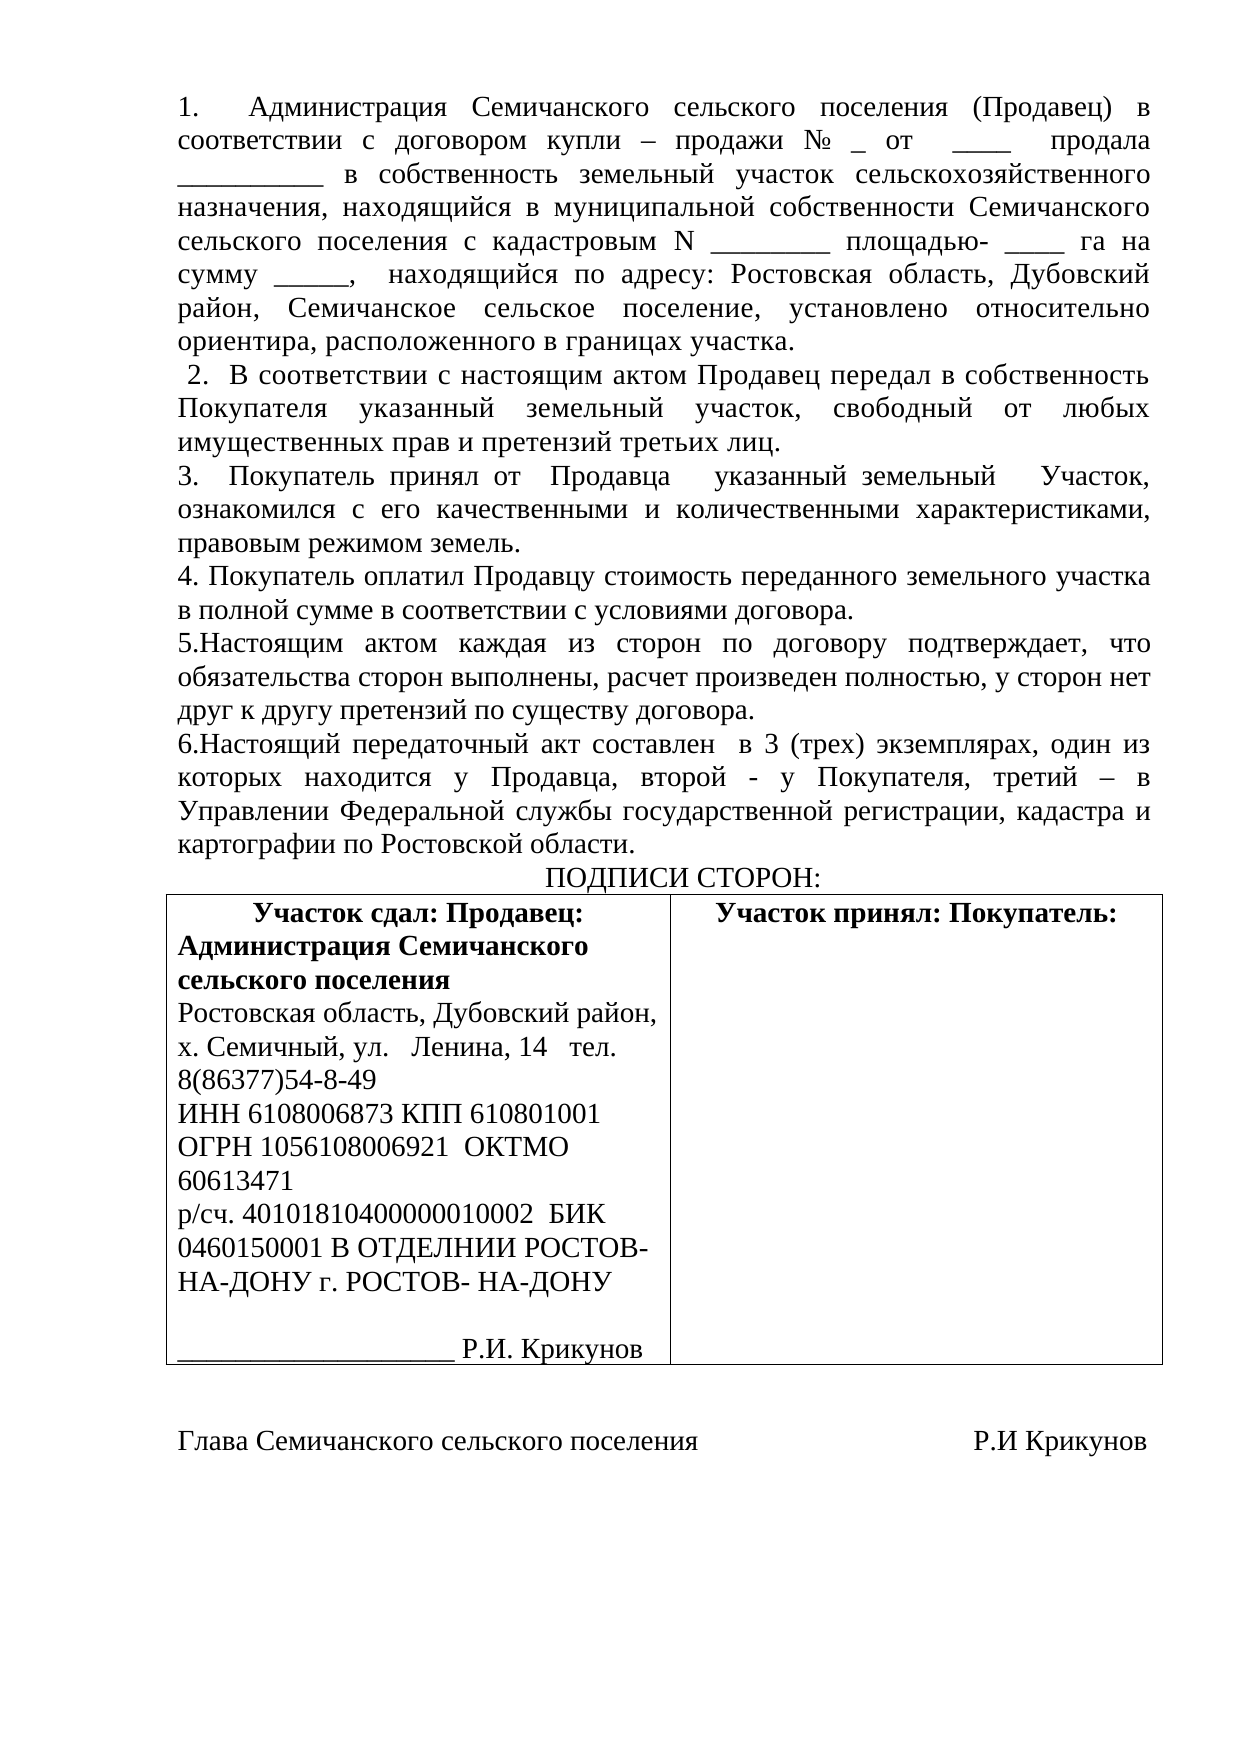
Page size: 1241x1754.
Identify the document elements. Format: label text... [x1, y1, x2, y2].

table_header Участок принял: Покупатель: [671, 895, 1162, 1364]
text 3. Покупатель принял от Продавца указанный земельный Участок, ознакомился с его качественными и количественными характеристиками, правовым режимом земель. [177, 458, 1152, 558]
text 5.Настоящим актом каждая из сторон по договору подтверждает, что обязательства сторон выполнены, расчет произведен полностью, у сторон нет друг к другу претензий по существу договора. [177, 625, 1152, 726]
text ПОДПИСИ СТОРОН: [215, 860, 1152, 894]
text 2. В соответствии с настоящим актом Продавец передал в собственность Покупателя указанный земельный участок, свободный от любых имущественных прав и претензий третьих лиц. [177, 357, 1152, 458]
text 1. Администрация Семичанского сельского поселения (Продавец) в соответствии с договором купли – продажи № _ от ____ продала __________ в собственность земельный участок сельскохозяйственного назначения, находящийся в муниципальной собственности Семичанского сельского поселения с кадастровым N ________ площадью- ____ га на сумму _____, находящийся по адресу: Ростовская область, Дубовский район, Семичанское сельское поселение, установлено относительно ориентира, расположенного в границах участка. [177, 89, 1152, 357]
text 4. Покупатель оплатил Продавцу стоимость переданного земельного участка в полной сумме в соответствии с условиями договора. [177, 558, 1152, 625]
text Глава Семичанского сельского поселения Р.И Крикунов [177, 1423, 1152, 1456]
table_header Участок сдал: Продавец: Администрация Семичанского сельского поселения Ростовская область, Дубовский район, х. Семичный, ул. Ленина, 14 тел. 8(86377)54-8-49 ИНН 6108006873 КПП 610801001 ОГРН 1056108006921 ОКТМО 60613471 р/сч. 40101810400000010002 БИК 0460150001 В ОТДЕЛНИИ РОСТОВ-НА-ДОНУ г. РОСТОВ- НА-ДОНУ ___________________ Р.И. Крикунов [167, 895, 670, 1364]
text 6.Настоящий передаточный акт составлен в 3 (трех) экземплярах, один из которых находится у Продавца, второй - у Покупателя, третий – в Управлении Федеральной службы государственной регистрации, кадастра и картографии по Ростовской области. [177, 726, 1152, 860]
